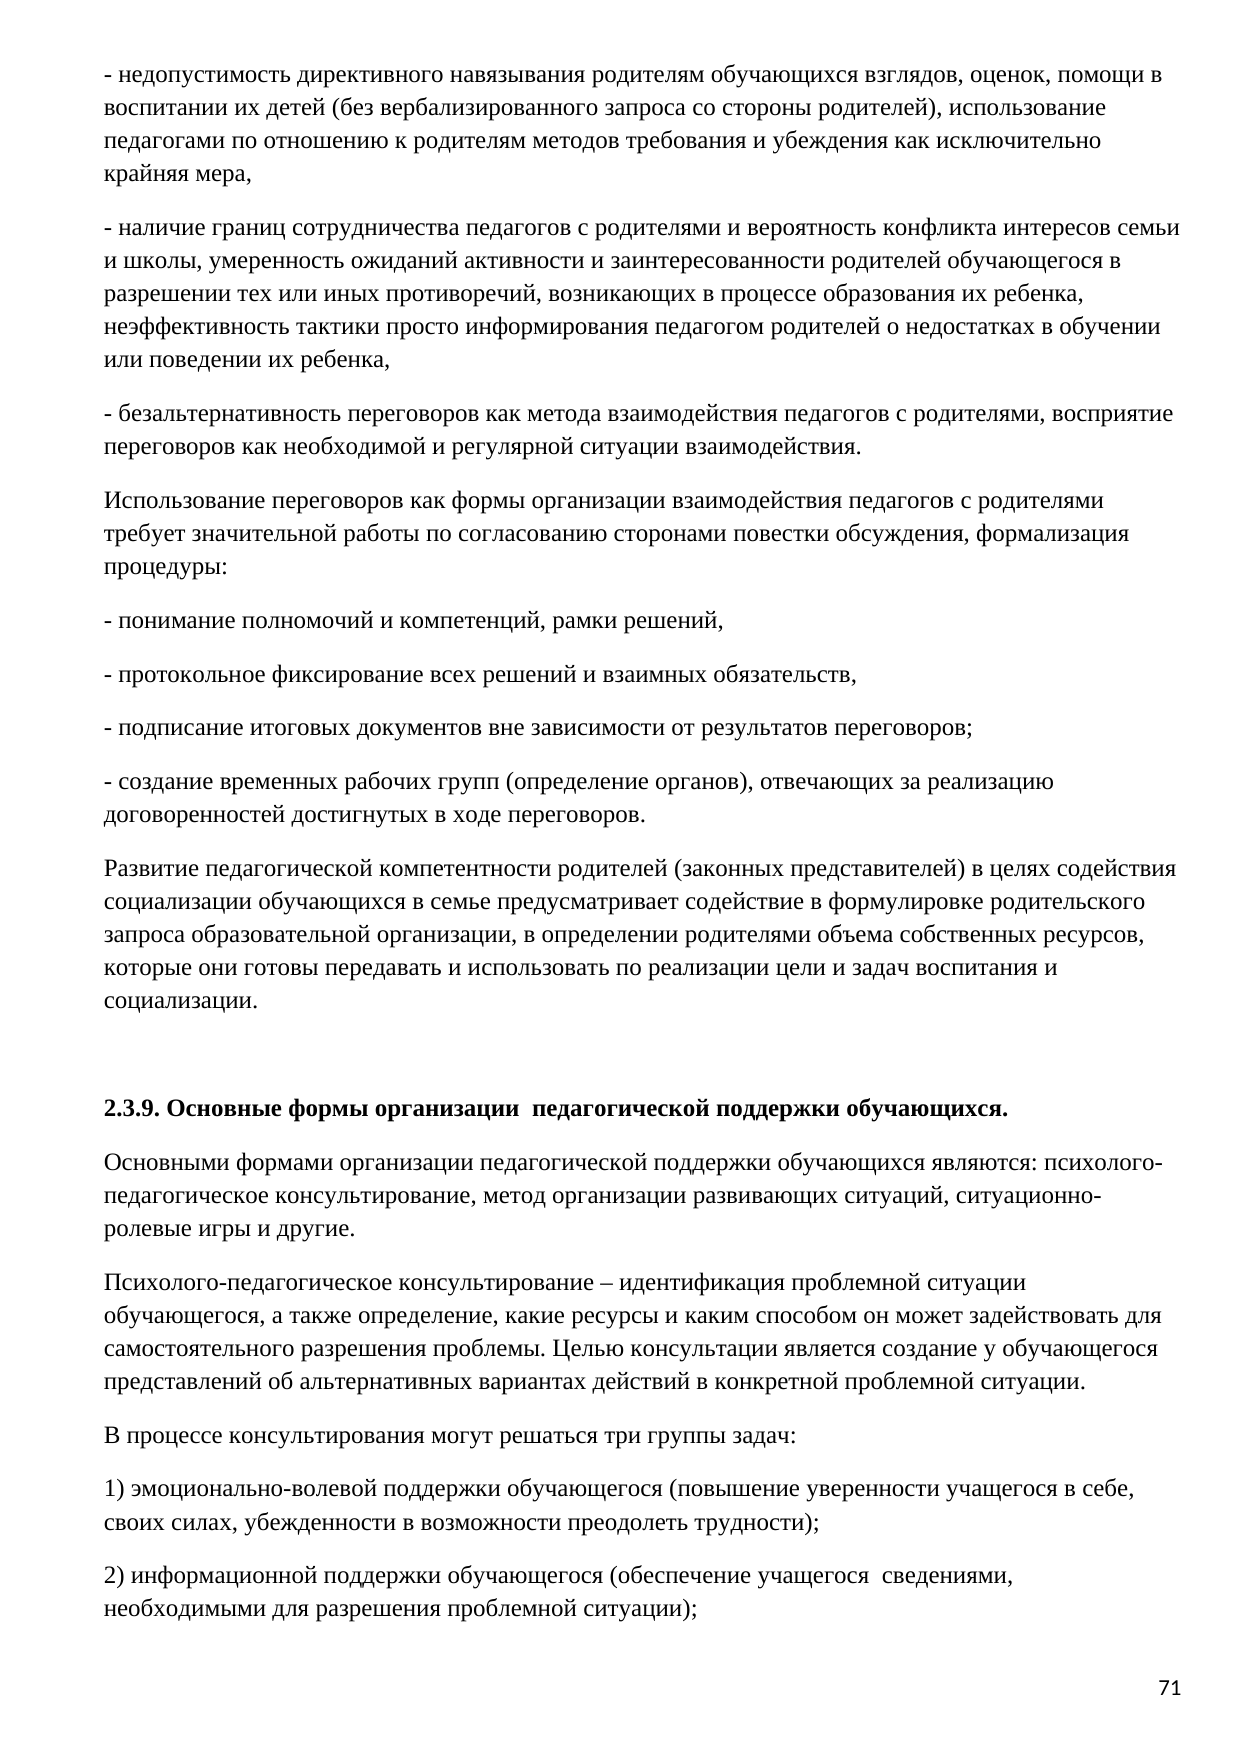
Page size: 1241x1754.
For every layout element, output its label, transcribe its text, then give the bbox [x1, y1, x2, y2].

text - понимание полномочий и компетенций, рамки решений, [103, 605, 1181, 633]
text 1) эмоционально-волевой поддержки обучающегося (повышение уверенности учащегося в себе, своих силах, убежденности в возможности преодолеть трудности); [103, 1473, 1181, 1535]
text - недопустимость директивного навязывания родителям обучающихся взглядов, оценок, помощи в воспитании их детей (без вербализированного запроса со стороны родителей), использование педагогами по отношению к родителям методов требования и убеждения как исключительно крайняя мера, [103, 59, 1181, 187]
text Основными формами организации педагогической поддержки обучающихся являются: психолого-педагогическое консультирование, метод организации развивающих ситуаций, ситуационно-ролевые игры и другие. [103, 1147, 1181, 1242]
text 2) информационной поддержки обучающегося (обеспечение учащегося сведениями, необходимыми для разрешения проблемной ситуации); [103, 1560, 1181, 1622]
text Психолого-педагогическое консультирование – идентификация проблемной ситуации обучающегося, а также определение, какие ресурсы и каким способом он может задействовать для самостоятельного разрешения проблемы. Целью консультации является создание у обучающегося представлений об альтернативных вариантах действий в конкретной проблемной ситуации. [103, 1267, 1181, 1394]
text - подписание итоговых документов вне зависимости от результатов переговоров; [103, 712, 1181, 741]
text Использование переговоров как формы организации взаимодействия педагогов с родителями требует значительной работы по согласованию сторонами повестки обсуждения, формализация процедуры: [103, 485, 1181, 580]
text - создание временных рабочих групп (определение органов), отвечающих за реализацию договоренностей достигнутых в ходе переговоров. [103, 766, 1181, 828]
text 2.3.9. Основные формы организации педагогической поддержки обучающихся. [103, 1093, 1181, 1122]
text - безальтернативность переговоров как метода взаимодействия педагогов с родителями, восприятие переговоров как необходимой и регулярной ситуации взаимодействия. [103, 398, 1181, 460]
text - протокольное фиксирование всех решений и взаимных обязательств, [103, 659, 1181, 687]
text - наличие границ сотрудничества педагогов с родителями и вероятность конфликта интересов семьи и школы, умеренность ожиданий активности и заинтересованности родителей обучающегося в разрешении тех или иных противоречий, возникающих в процессе образования их ребенка, неэффективность тактики просто информирования педагогом родителей о недостатках в обучении или поведении их ребенка, [103, 212, 1181, 373]
text Развитие педагогической компетентности родителей (законных представителей) в целях содействия социализации обучающихся в семье предусматривает содействие в формулировке родительского запроса образовательной организации, в определении родителями объема собственных ресурсов, которые они готовы передавать и использовать по реализации цели и задач воспитания и социализации. [103, 853, 1181, 1014]
text В процессе консультирования могут решаться три группы задач: [103, 1420, 1181, 1448]
